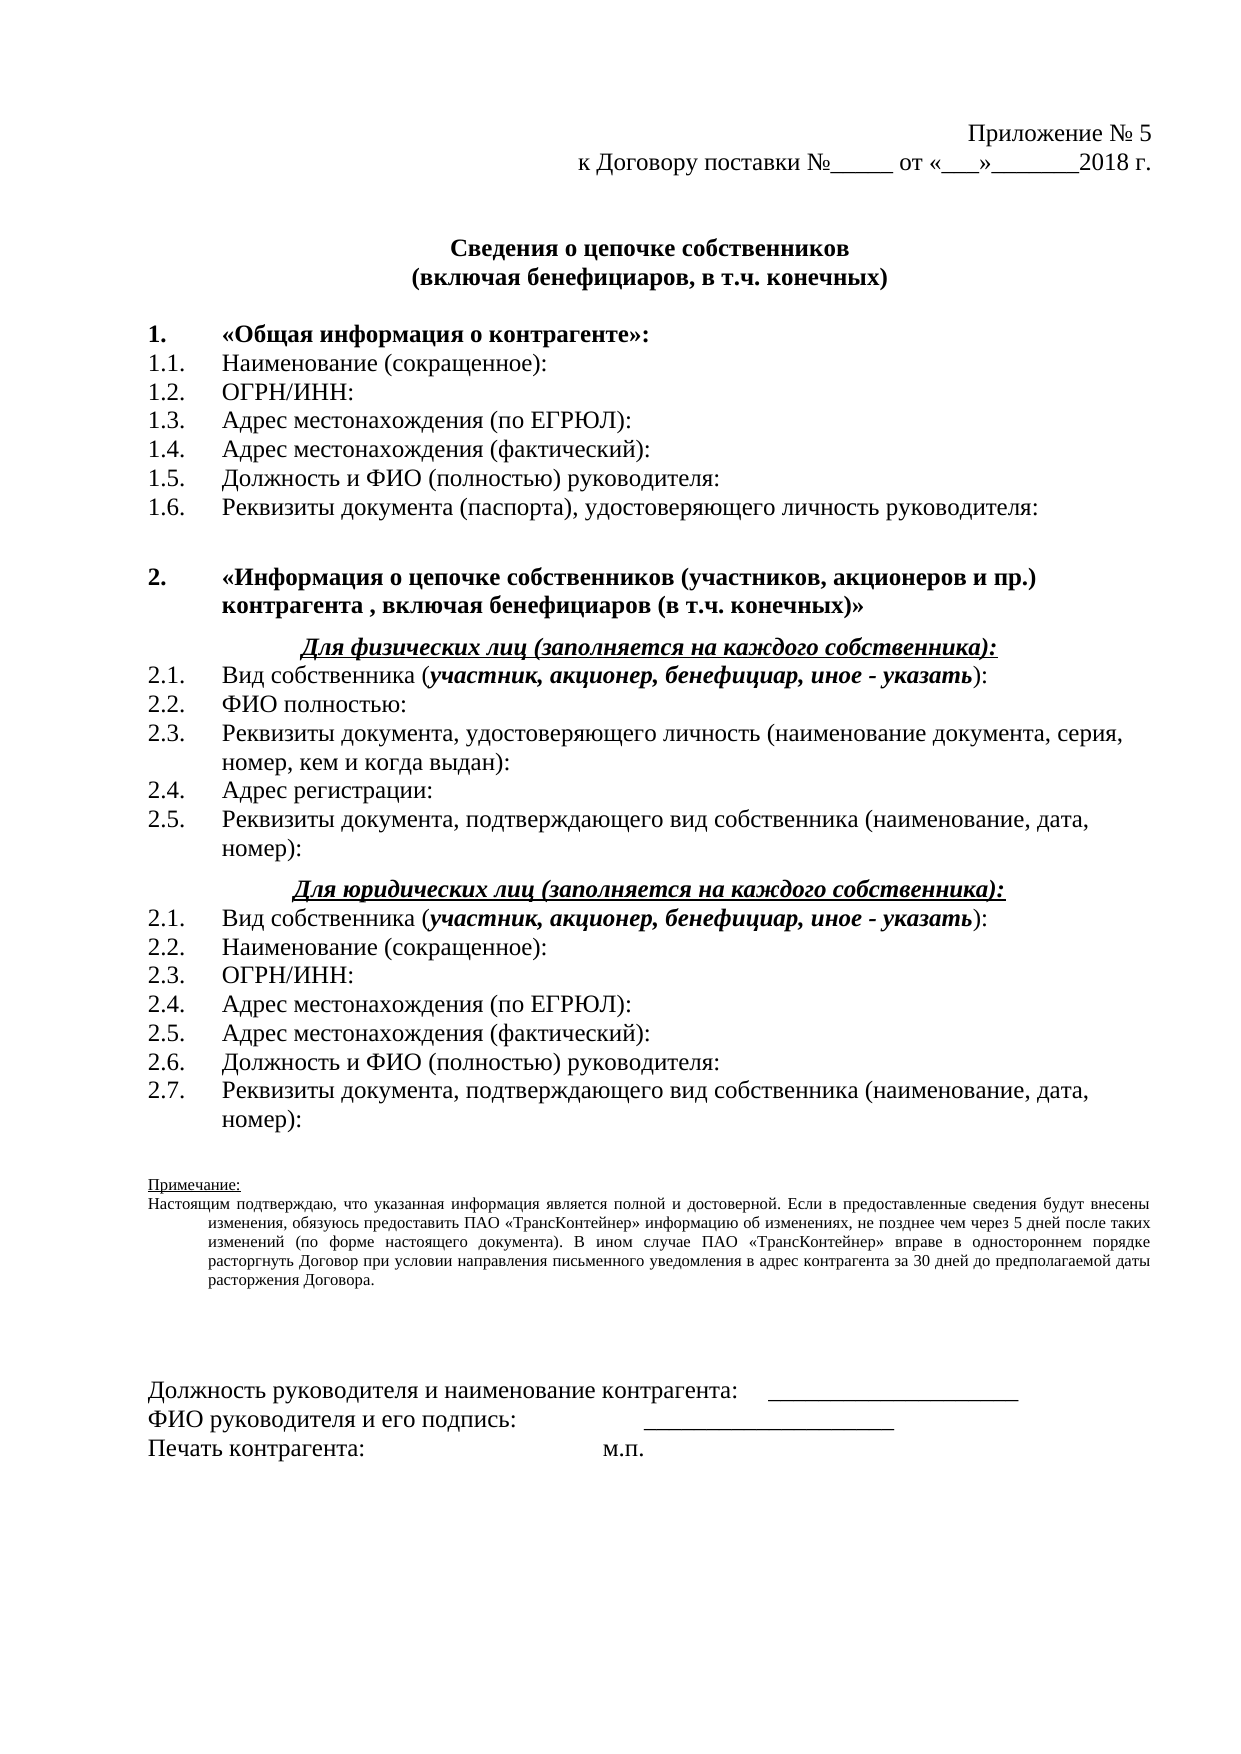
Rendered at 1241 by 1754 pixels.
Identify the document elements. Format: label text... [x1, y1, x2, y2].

list Адрес регистрации: [148, 776, 1152, 804]
list Должность и ФИО (полностью) руководителя: [148, 463, 1152, 492]
text Настоящим подтверждаю, что указанная информация является полной и достоверной. Если в предоставленные сведения будут внесены изменения, обязуюсь предоставить ПАО «ТрансКонтейнер» информацию об изменениях, не позднее чем через 5 дней после таких изменений (по форме настоящего документа). В ином случае ПАО «ТрансКонтейнер» вправе в одностороннем порядке расторгнуть Договор при условии направления письменного уведомления в адрес контрагента за 30 дней до предполагаемой даты расторжения Договора. [148, 1193, 1152, 1289]
text Должность руководителя и наименование контрагента: ____________________ [148, 1376, 1152, 1404]
text Печать контрагента: м.п. [148, 1433, 1152, 1462]
list Реквизиты документа, подтверждающего вид собственника (наименование, дата, номер): [148, 804, 1152, 862]
list Реквизиты документа, подтверждающего вид собственника (наименование, дата, номер): [148, 1076, 1152, 1133]
list Вид собственника (участник, акционер, бенефициар, иное - указать): [148, 661, 1152, 689]
list ФИО полностью: [148, 689, 1152, 718]
list «Общая информация о контрагенте»: [148, 319, 1152, 348]
list Наименование (сокращенное): [148, 932, 1152, 961]
text к Договору поставки №_____ от «___»_______2018 г. [208, 147, 1152, 176]
text Примечание: [148, 1174, 1152, 1193]
list Наименование (сокращенное): [148, 348, 1152, 377]
list Адрес местонахождения (по ЕГРЮЛ): [148, 989, 1152, 1018]
list «Информация о цепочке собственников (участников, акционеров и пр.) контрагента , включая бенефициаров (в т.ч. конечных)» [148, 562, 1152, 619]
list Вид собственника (участник, акционер, бенефициар, иное - указать): [148, 903, 1152, 932]
list ОГРН/ИНН: [148, 377, 1152, 406]
list Должность и ФИО (полностью) руководителя: [148, 1047, 1152, 1076]
list Реквизиты документа, удостоверяющего личность (наименование документа, серия, номер, кем и когда выдан): [148, 718, 1152, 776]
text ФИО руководителя и его подпись: ____________________ [148, 1404, 1152, 1433]
list Для юридических лиц (заполняется на каждого собственника): [148, 874, 1152, 903]
list ОГРН/ИНН: [148, 961, 1152, 989]
list Адрес местонахождения (по ЕГРЮЛ): [148, 406, 1152, 434]
list Адрес местонахождения (фактический): [148, 434, 1152, 463]
list Для физических лиц (заполняется на каждого собственника): [148, 632, 1152, 661]
list Адрес местонахождения (фактический): [148, 1018, 1152, 1047]
text Сведения о цепочке собственников [148, 233, 1152, 262]
text (включая бенефициаров, в т.ч. конечных) [148, 262, 1152, 291]
text Приложение № 5 [148, 118, 1152, 147]
list Реквизиты документа (паспорта), удостоверяющего личность руководителя: [148, 492, 1152, 521]
